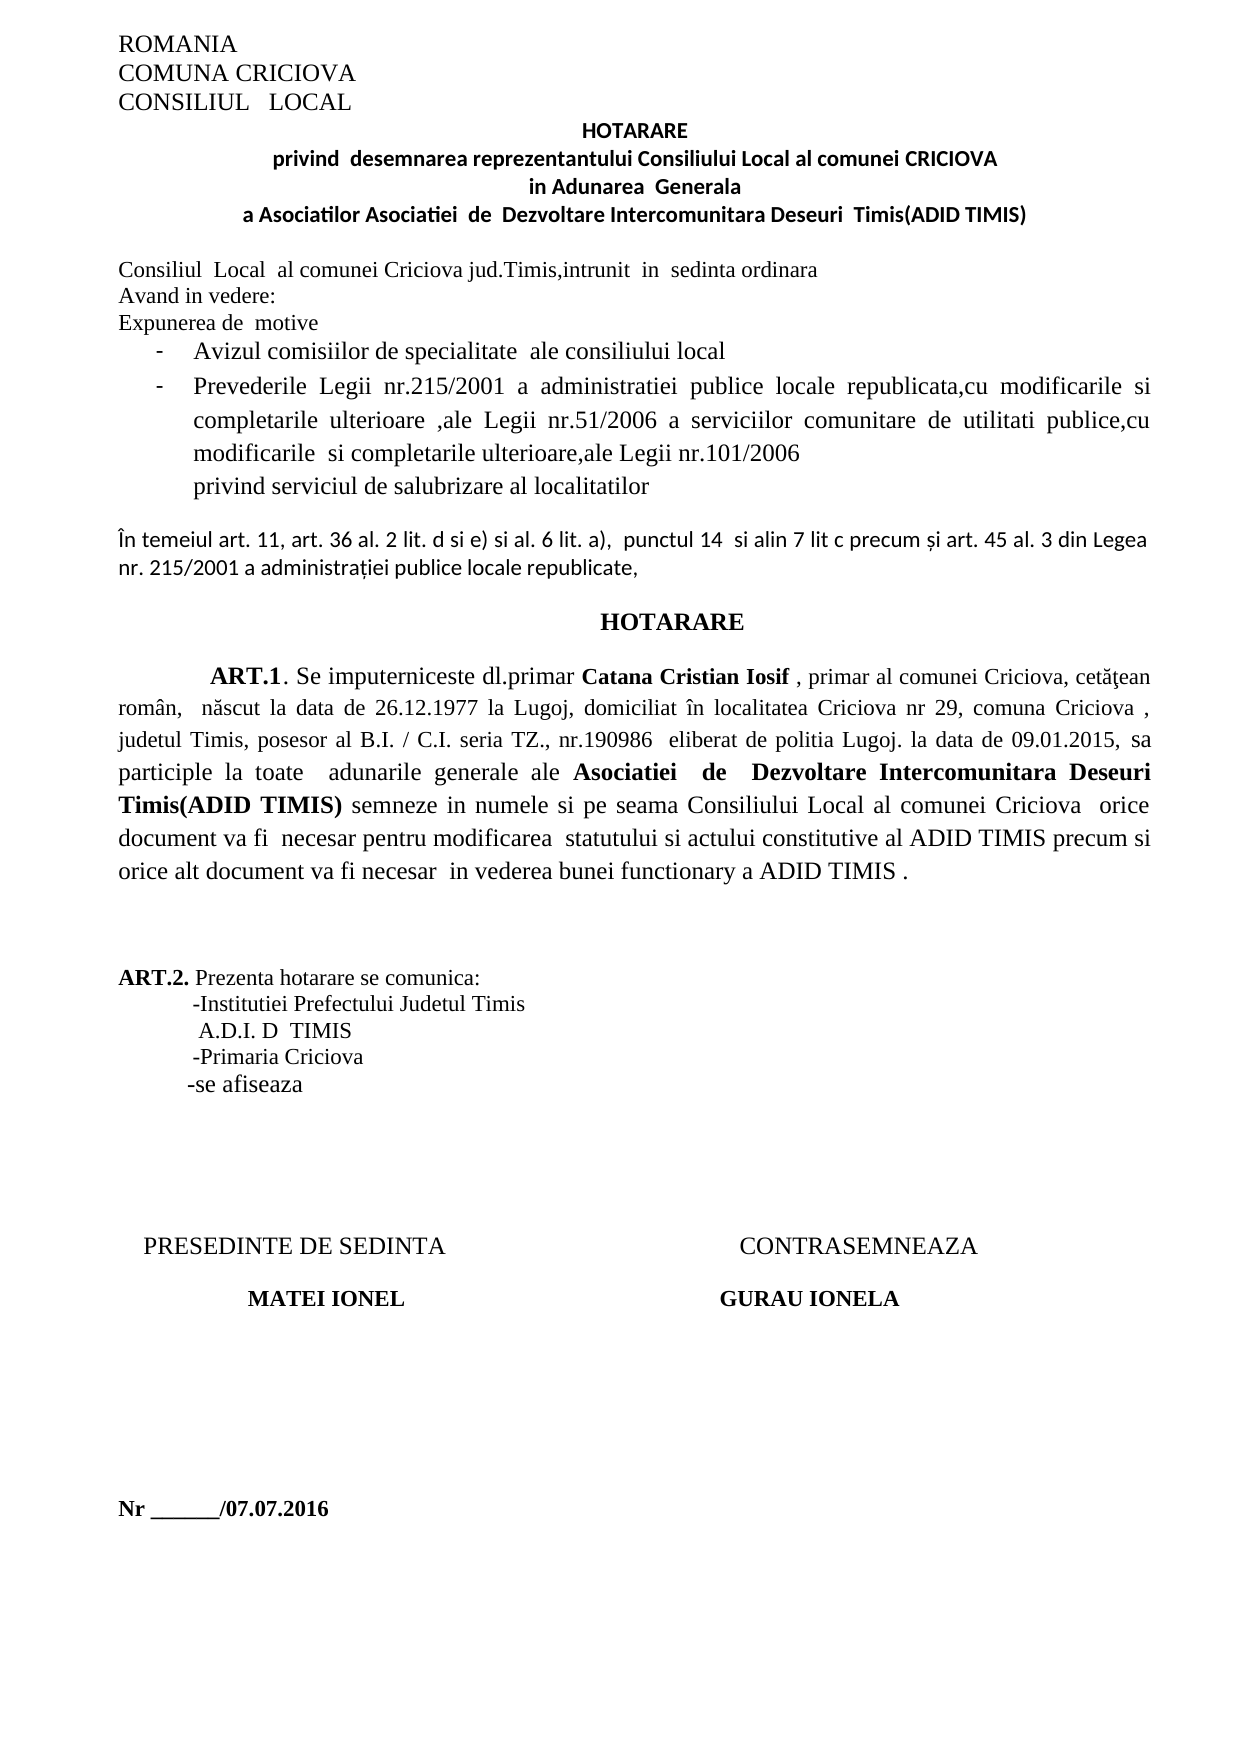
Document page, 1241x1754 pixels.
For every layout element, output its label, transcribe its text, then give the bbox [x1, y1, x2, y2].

text a Asociatilor Asociatiei de Dezvoltare Intercomunitara Deseuri Timis(ADID TIMIS) [118, 200, 1152, 228]
text Consiliul Local al comunei Criciova jud.Timis,intrunit in sedinta ordinara [118, 256, 1152, 282]
text MATEI IONEL GURAU IONELA [118, 1285, 1152, 1311]
list Prevederile Legii nr.215/2001 a administratiei publice locale republicata,cu modificarile si completarile ulterioare ,ale Legii nr.51/2006 a serviciilor comunitare de utilitati publice,cu modificarile si completarile ulterioare,ale Legii nr.101/2006 [156, 370, 1152, 467]
text in Adunarea Generala [118, 172, 1152, 200]
text ROMANIA [118, 29, 1152, 58]
text ART.1. Se imputerniceste dl.primar Catana Cristian Iosif , primar al comunei Criciova, cetăţean român, născut la data de 26.12.1977 la Lugoj, domiciliat în localitatea Criciova nr 29, comuna Criciova , judetul Timis, posesor al B.I. / C.I. seria TZ., nr.190986 eliberat de politia Lugoj. la data de 09.01.2015, sa participle la toate adunarile generale ale Asociatiei de Dezvoltare Intercomunitara Deseuri Timis(ADID TIMIS) semneze in numele si pe seama Consiliului Local al comunei Criciova orice document va fi necesar pentru modificarea statutului si actului constitutive al ADID TIMIS precum si orice alt document va fi necesar in vederea bunei functionary a ADID TIMIS . [118, 661, 1152, 885]
text HOTARARE [118, 116, 1152, 144]
text COMUNA CRICIOVA [118, 58, 1152, 87]
text CONSILIUL LOCAL [118, 87, 1152, 116]
text Expunerea de motive [118, 309, 1152, 335]
text Avand in vedere: [118, 282, 1152, 309]
list privind serviciul de salubrizare al localitatilor [193, 471, 1152, 499]
text Nr ______/07.07.2016 [118, 1495, 1152, 1521]
list Avizul comisiilor de specialitate ale consiliului local [156, 335, 1152, 366]
text ART.2. Prezenta hotarare se comunica: [118, 964, 1152, 990]
text În temeiul art. 11, art. 36 al. 2 lit. d si e) si al. 6 lit. a), punctul 14 si alin 7 lit c precum şi art. 45 al. 3 din Legea nr. 215/2001 a administraţiei publice locale republicate, [118, 525, 1152, 581]
text privind desemnarea reprezentantului Consiliului Local al comunei CRICIOVA [118, 144, 1152, 172]
text PRESEDINTE DE SEDINTA CONTRASEMNEAZA [118, 1231, 1152, 1260]
text -Institutiei Prefectului Judetul Timis [118, 990, 1152, 1017]
text A.D.I. D TIMIS [118, 1017, 1152, 1043]
list HOTARARE [193, 607, 1152, 636]
text -Primaria Criciova [118, 1043, 1152, 1069]
text -se afiseaza [118, 1069, 1152, 1098]
